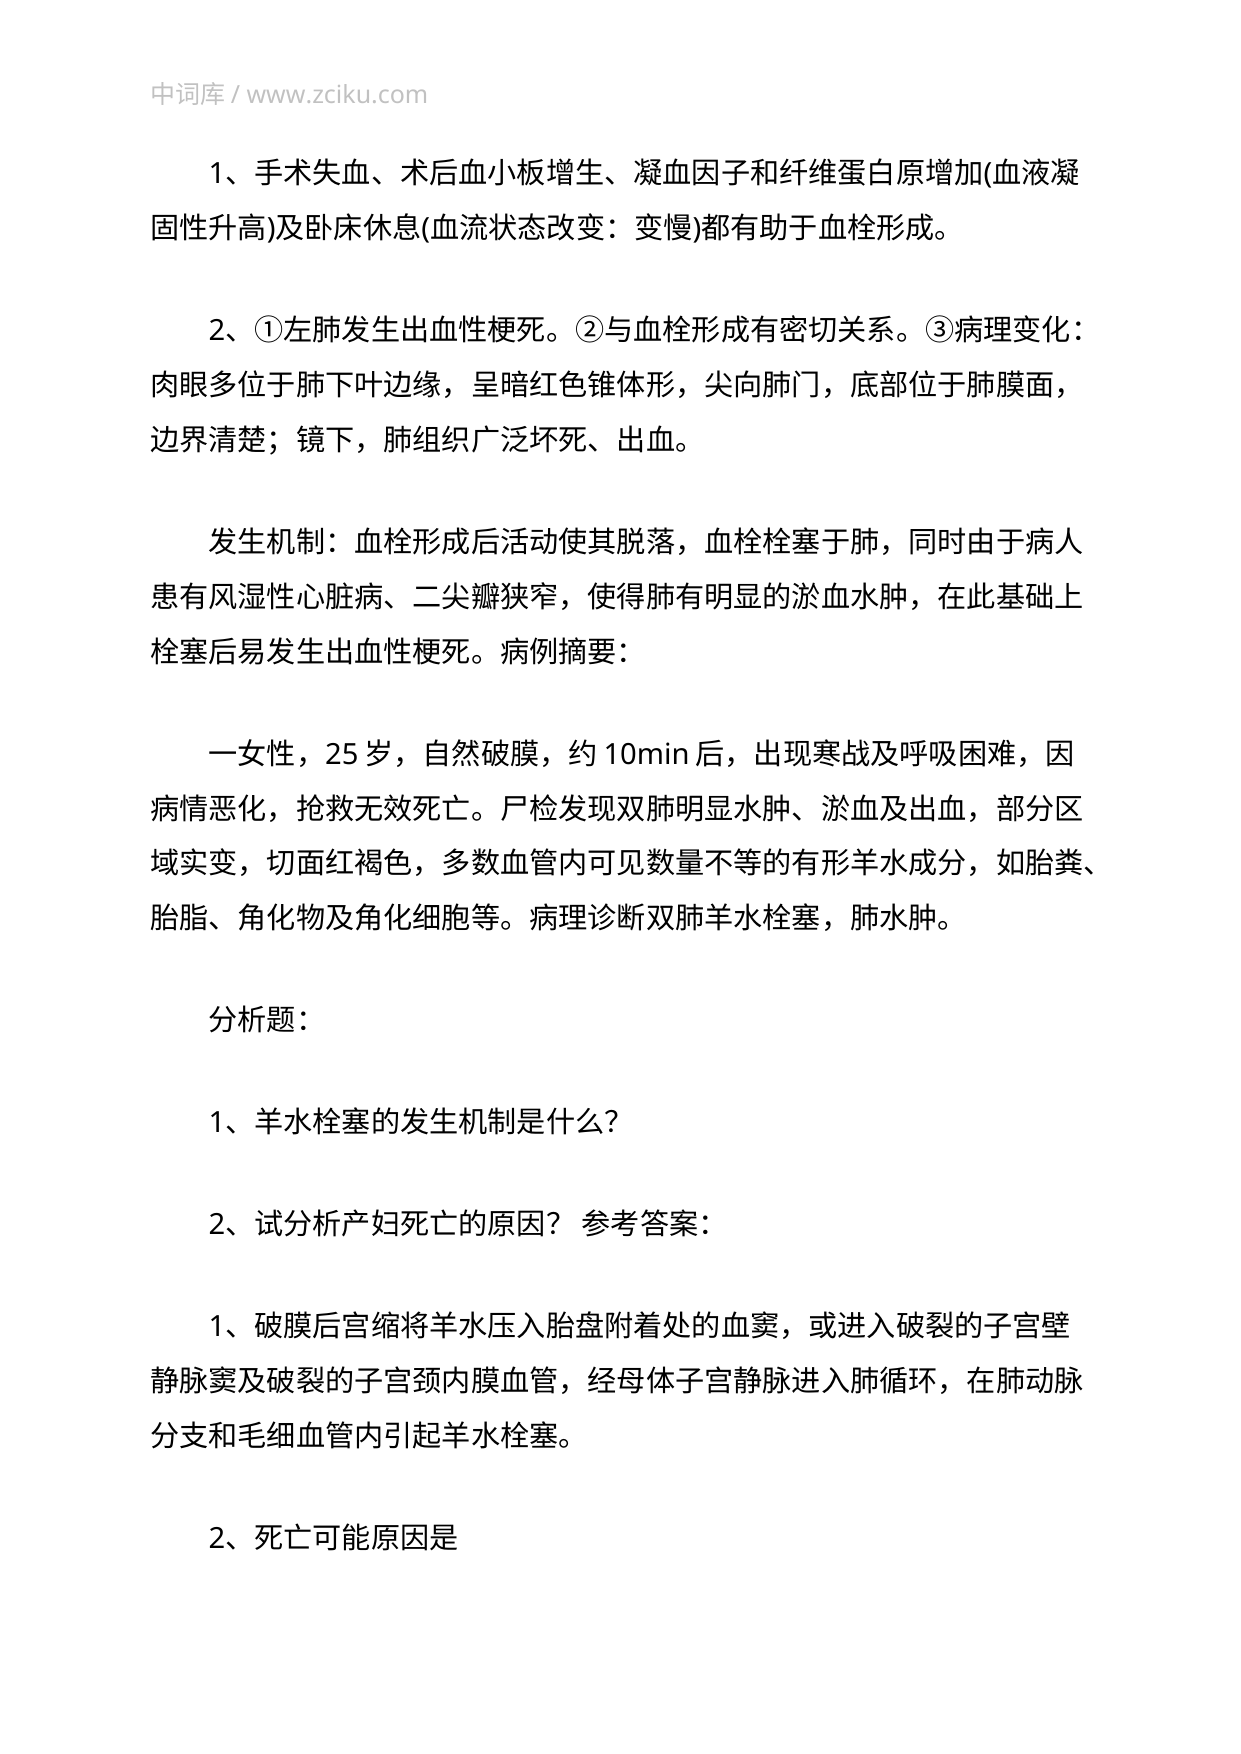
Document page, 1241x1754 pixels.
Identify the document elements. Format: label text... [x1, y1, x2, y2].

text 1、破膜后宫缩将羊水压入胎盘附着处的血窦，或进入破裂的子宫壁静脉窦及破裂的子宫颈内膜血管，经母体子宫静脉进入肺循环，在肺动脉分支和毛细血管内引起羊水栓塞。 [150, 1302, 1090, 1455]
text 2、死亡可能原因是 [150, 1514, 1090, 1557]
text 发生机制：血栓形成后活动使其脱落，血栓栓塞于肺，同时由于病人患有风湿性心脏病、二尖瓣狭窄，使得肺有明显的淤血水肿，在此基础上栓塞后易发生出血性梗死。病例摘要： [150, 519, 1090, 671]
text 1、手术失血、术后血小板增生、凝血因子和纤维蛋白原增加(血液凝固性升高)及卧床休息(血流状态改变：变慢)都有助于血栓形成。 [150, 150, 1090, 247]
text 1、羊水栓塞的发生机制是什么？ [150, 1098, 1090, 1141]
text 2、试分析产妇死亡的原因？ 参考答案： [150, 1201, 1090, 1243]
text 分析题： [150, 997, 1090, 1039]
text 2、①左肺发生出血性梗死。②与血栓形成有密切关系。③病理变化：肉眼多位于肺下叶边缘，呈暗红色锥体形，尖向肺门，底部位于肺膜面，边界清楚；镜下，肺组织广泛坏死、出血。 [150, 307, 1090, 459]
text 一女性，25岁，自然破膜，约10min后，出现寒战及呼吸困难，因病情恶化，抢救无效死亡。尸检发现双肺明显水肿、淤血及出血，部分区域实变，切面红褐色，多数血管内可见数量不等的有形羊水成分，如胎粪、胎脂、角化物及角化细胞等。病理诊断双肺羊水栓塞，肺水肿。 [150, 730, 1090, 937]
